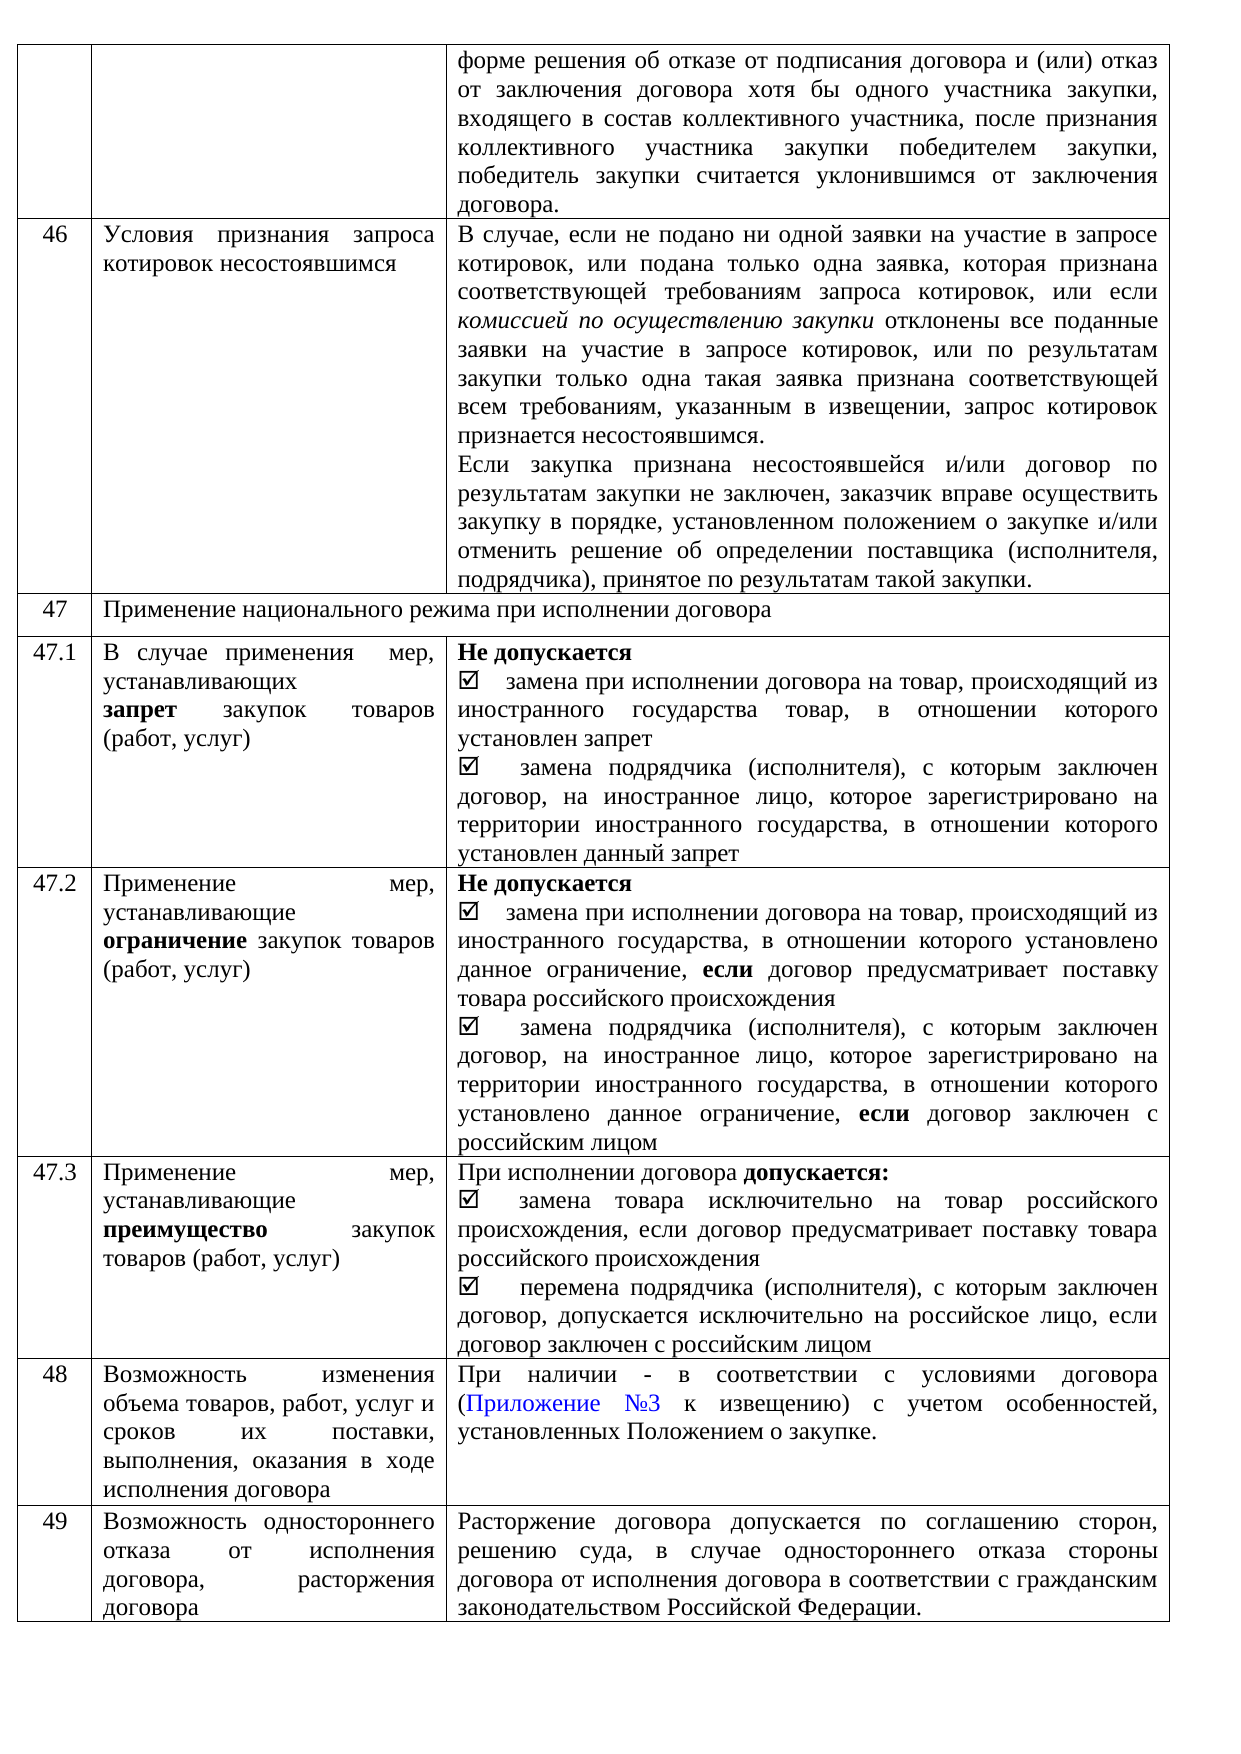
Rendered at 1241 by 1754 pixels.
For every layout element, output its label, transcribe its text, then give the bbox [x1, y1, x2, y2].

table_cell 47.3 [18, 1157, 91, 1358]
table_cell 47.2 [18, 868, 91, 1156]
table_cell 47 [18, 594, 91, 636]
table_cell В случае применения мер, устанавливающих запрет закупок товаров (работ, услуг) [92, 637, 446, 867]
table_cell 49 [18, 1506, 91, 1621]
table_cell 46 [18, 219, 91, 593]
table_cell 45 [18, 45, 91, 218]
table_cell Применение мер, устанавливающие ограничение закупок товаров (работ, услуг) [92, 868, 446, 1156]
table_cell Условия признания запроса котировок несостоявшимся [92, 219, 446, 593]
table_cell Не допускается замена при исполнении договора на товар, происходящий из иностранного государства, в отношении которого установлено данное ограничение, если договор предусматривает поставку товара российского происхождения замена подрядчика (исполнителя), с которым заключен договор, на иностранное лицо, которое зарегистрировано на территории иностранного государства, в отношении которого установлено данное ограничение, если договор заключен с российским лицом [447, 868, 1169, 1156]
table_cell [447, 45, 1169, 218]
table_cell При наличии - в соответствии с условиями договора (Приложение №3 к извещению) с учетом особенностей, установленных Положением о закупке. [447, 1359, 1169, 1505]
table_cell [92, 45, 446, 218]
table_cell Применение мер, устанавливающие преимущество закупок товаров (работ, услуг) [92, 1157, 446, 1358]
table_cell При исполнении договора допускается: замена товара исключительно на товар российского происхождения, если договор предусматривает поставку товара российского происхождения перемена подрядчика (исполнителя), с которым заключен договор, допускается исключительно на российское лицо, если договор заключен с российским лицом [447, 1157, 1169, 1358]
table_cell Возможность одностороннего отказа от исполнения договора, расторжения договора [92, 1506, 446, 1621]
table_cell 47.1 [18, 637, 91, 867]
table_cell Не допускается замена при исполнении договора на товар, происходящий из иностранного государства товар, в отношении которого установлен запрет замена подрядчика (исполнителя), с которым заключен договор, на иностранное лицо, которое зарегистрировано на территории иностранного государства, в отношении которого установлен данный запрет [447, 637, 1169, 867]
table_cell Возможность изменения объема товаров, работ, услуг и сроков их поставки, выполнения, оказания в ходе исполнения договора [92, 1359, 446, 1505]
table_cell В случае, если не подано ни одной заявки на участие в запросе котировок, или подана только одна заявка, которая признана соответствующей требованиям запроса котировок, или если комиссией по осуществлению закупки отклонены все поданные заявки на участие в запросе котировок, или по результатам закупки только одна такая заявка признана соответствующей всем требованиям, указанным в извещении, запрос котировок признается несостоявшимся. Если закупка признана несостоявшейся и/или договор по результатам закупки не заключен, заказчик вправе осуществить закупку в порядке, установленном положением о закупке и/или отменить решение об определении поставщика (исполнителя, подрядчика), принятое по результатам такой закупки. [447, 219, 1169, 593]
table_cell Расторжение договора допускается по соглашению сторон, решению суда, в случае одностороннего отказа стороны договора от исполнения договора в соответствии с гражданским законодательством Российской Федерации. [447, 1506, 1169, 1621]
table_cell 48 [18, 1359, 91, 1505]
table_cell Применение национального режима при исполнении договора [92, 594, 1169, 636]
